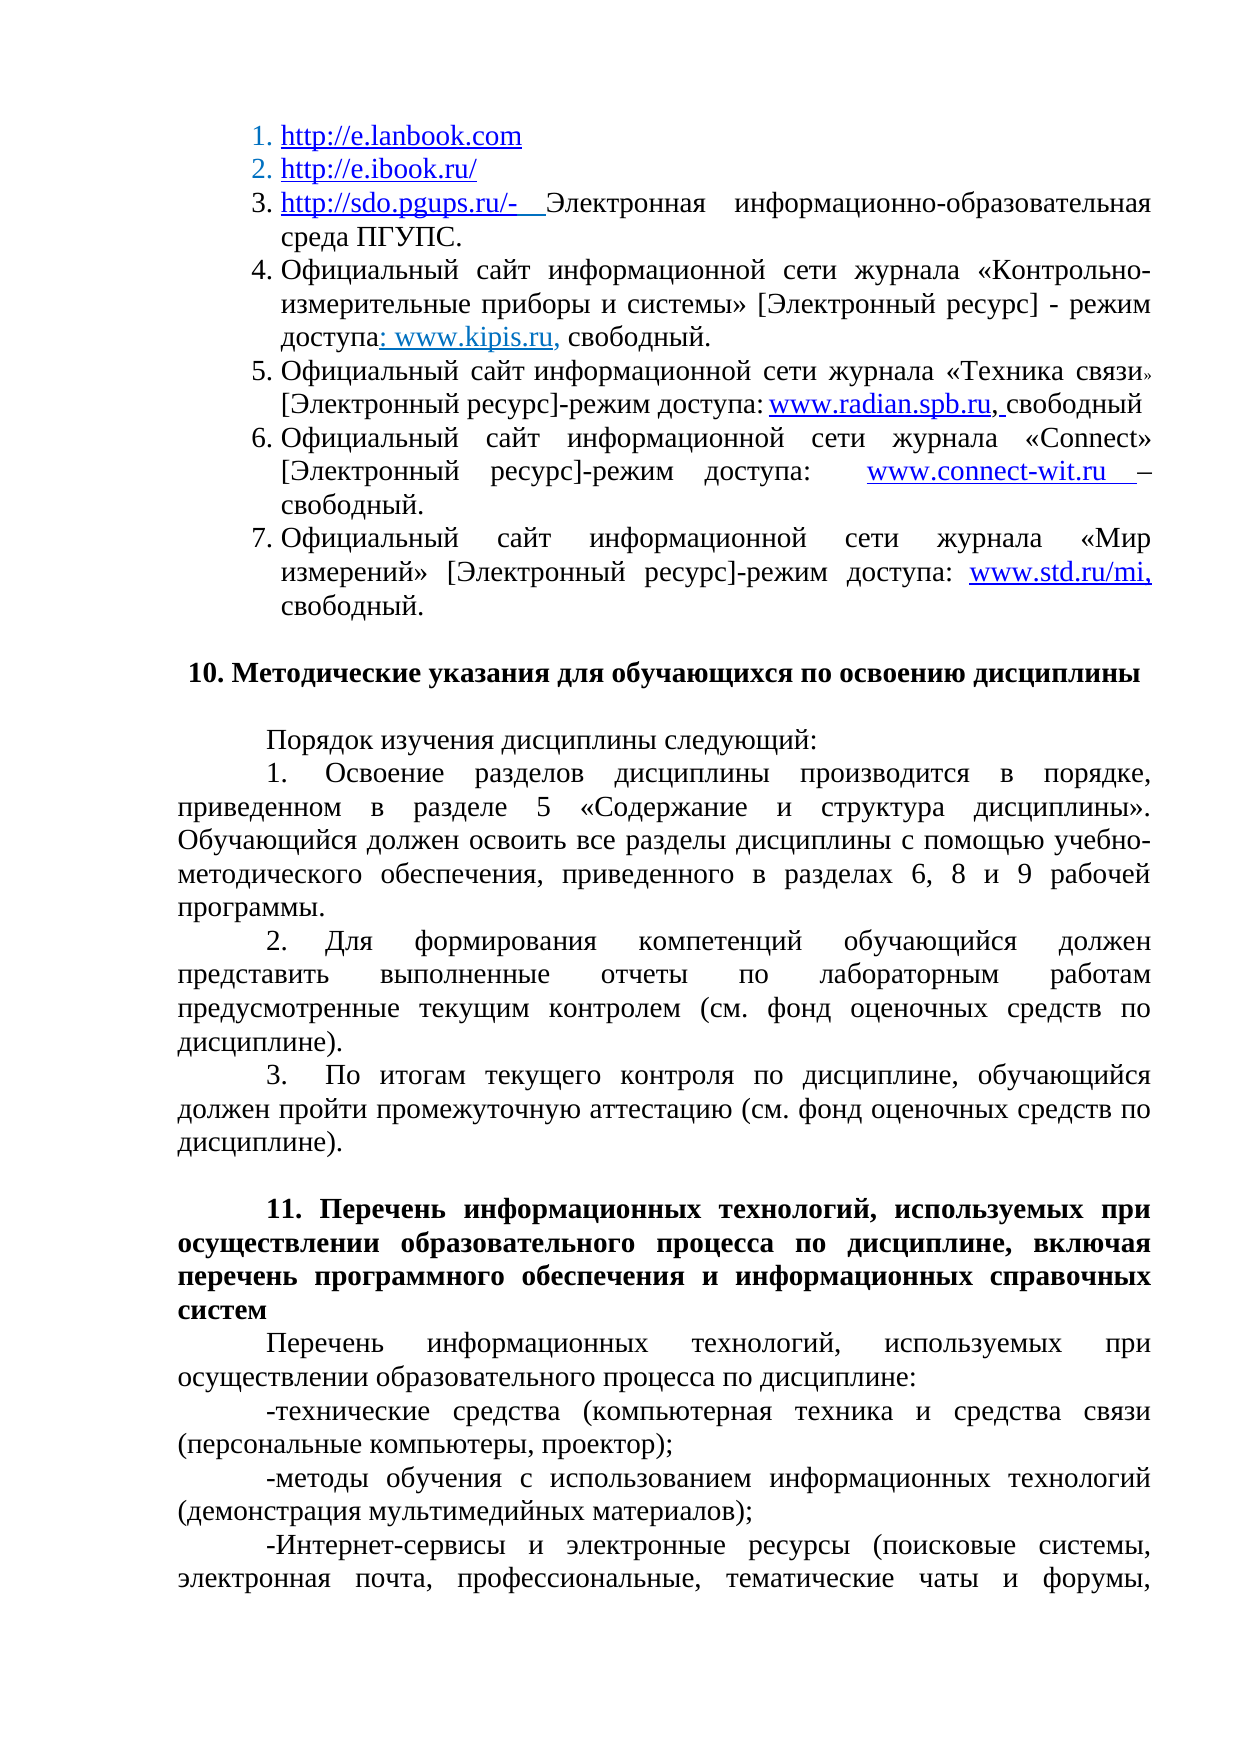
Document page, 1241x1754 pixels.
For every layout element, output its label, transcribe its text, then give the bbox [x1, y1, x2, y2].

list Официальный сайт информационной сети журнала «Connect» [Электронный ресурс]-режим доступа: www.connect-wit.ru – свободный. [251, 420, 1152, 521]
text Перечень информационных технологий, используемых при осуществлении образовательного процесса по дисциплине: [177, 1326, 1152, 1393]
text 11. Перечень информационных технологий, используемых при осуществлении образовательного процесса по дисциплине, включая перечень программного обеспечения и информационных справочных систем [177, 1191, 1152, 1326]
list http://sdo.pgups.ru/- Электронная информационно-образовательная среда ПГУПС. [251, 185, 1152, 252]
text -методы обучения с использованием информационных технологий (демонстрация мультимедийных материалов); [177, 1460, 1152, 1527]
text -технические средства (компьютерная техника и средства связи (персональные компьютеры, проектор); [177, 1393, 1152, 1460]
list Для формирования компетенций обучающийся должен представить выполненные отчеты по лабораторным работам предусмотренные текущим контролем (см. фонд оценочных средств по дисциплине). [177, 923, 1152, 1057]
text Порядок изучения дисциплины следующий: [177, 722, 1152, 755]
text 10. Методические указания для обучающихся по освоению дисциплины [177, 655, 1152, 688]
list По итогам текущего контроля по дисциплине, обучающийся должен пройти промежуточную аттестацию (см. фонд оценочных средств по дисциплине). [177, 1057, 1152, 1158]
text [177, 1527, 1152, 1594]
list Официальный сайт информационной сети журнала «Мир измерений» [Электронный ресурс]-режим доступа: www.std.ru/mi, свободный. [251, 521, 1152, 621]
list http://e.ibook.ru/ [251, 152, 1152, 185]
list Официальный сайт информационной сети журнала «Контрольно-измерительные приборы и системы» [Электронный ресурс] - режим доступа: www.kipis.ru, свободный. [251, 252, 1152, 353]
list Освоение разделов дисциплины производится в порядке, приведенном в разделе 5 «Содержание и структура дисциплины». Обучающийся должен освоить все разделы дисциплины с помощью учебно-методического обеспечения, приведенного в разделах 6, 8 и 9 рабочей программы. [177, 755, 1152, 923]
list Официальный сайт информационной сети журнала «Техника связи» [Электронный ресурс]-режим доступа: www.radian.spb.ru, свободный [251, 353, 1152, 420]
list http://e.lanbook.com [251, 118, 1152, 152]
